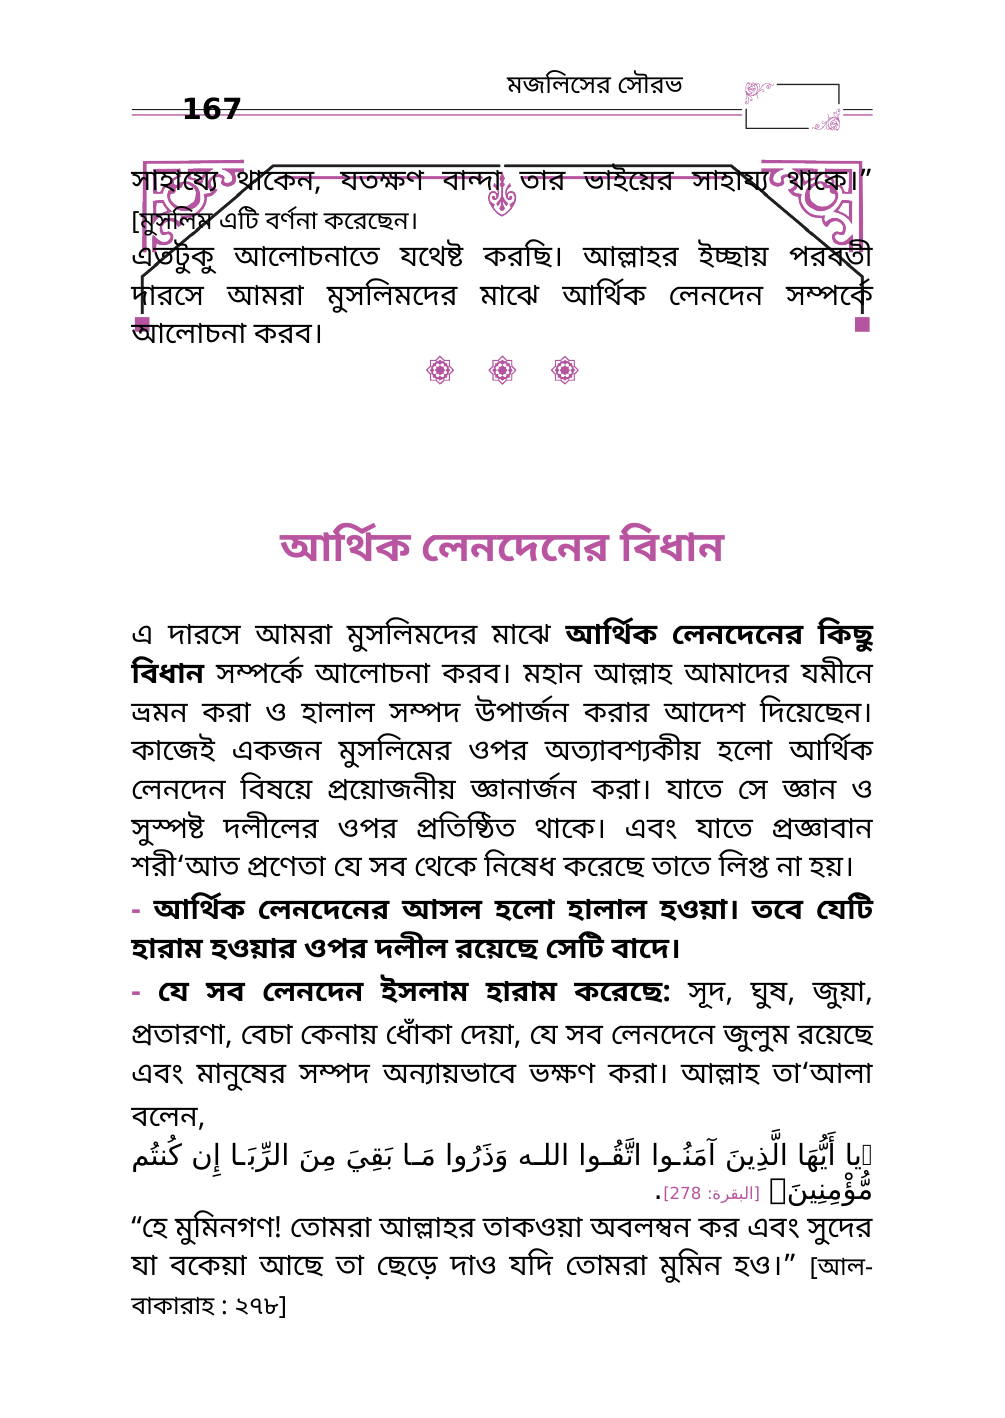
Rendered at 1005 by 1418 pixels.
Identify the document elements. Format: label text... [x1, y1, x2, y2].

text এতটুকু আলোচনাতে যথেষ্ট করছি। আল্লাহর ইচ্ছায় পরবতী দারসে আমরা মুসলিমদের মাঝে আর্থিক লেনদেন সম্পর্কে আলোচনা করব। [131, 239, 873, 355]
text আর্থিক লেনদেনের বিধান [131, 523, 873, 578]
text - আর্থিক লেনদেনের আসল হলো হালাল হওয়া। তবে যেটি হারাম হওয়ার ওপর দলীল রয়েছে সেটি বাদে। [131, 889, 873, 970]
text “হে মুমিনগণ! তোমরা আল্লাহর তাকওয়া অবলম্বন কর এবং সুদের যা বকেয়া আছে তা ছেড়ে দাও যদি তোমরা মুমিন হও।” [আল-বাকারাহ : ২৭৮] [131, 1206, 873, 1324]
picture [511, 79, 518, 87]
picture [425, 355, 579, 385]
text এ দারসে আমরা মুসলিমদের মাঝে আর্থিক লেনদেনের কিছু বিধান সম্পর্কে আলোচনা করব। মহান আল্লাহ আমাদের যমীনে ভ্রমন করা ও হালাল সম্পদ উপার্জন করার আদেশ দিয়েছেন। কাজেই একজন মুসলিমের ওপর অত্যাবশ্যকীয় হলো আর্থিক লেনদেন বিষয়ে প্রয়োজনীয় জ্ঞানার্জন করা। যাতে সে জ্ঞান ও সুস্পষ্ট দলীলের ওপর প্রতিষ্ঠিত থাকে। এবং যাতে প্রজ্ঞাবান শরী‘আত প্রণেতা যে সব থেকে নিষেধ করেছে তাতে লিপ্ত না হয়। [131, 618, 873, 889]
picture [600, 82, 607, 90]
picture [653, 82, 660, 90]
text - যে সব লেনদেন ইসলাম হারাম করেছে: সূদ, ঘুষ, জুয়া, প্রতারণা, বেচা কেনায় ধোঁকা দেয়া, যে সব লেনদেনে জুলুম রয়েছে এবং মানুষের সম্পদ অন্যায়ভাবে ভক্ষণ করা। আল্লাহ তা‘আলা বলেন, [131, 970, 873, 1138]
text يا أَيُّهَا الَّذِينَ آمَنُوا اتَّقُوا الله وَذَرُوا مَا بَقِيَ مِنَ الرِّبَا إِن كُنتُم مُّؤْمِنِينَ [البقرة: 278]. [131, 1138, 873, 1206]
picture [131, 79, 873, 131]
